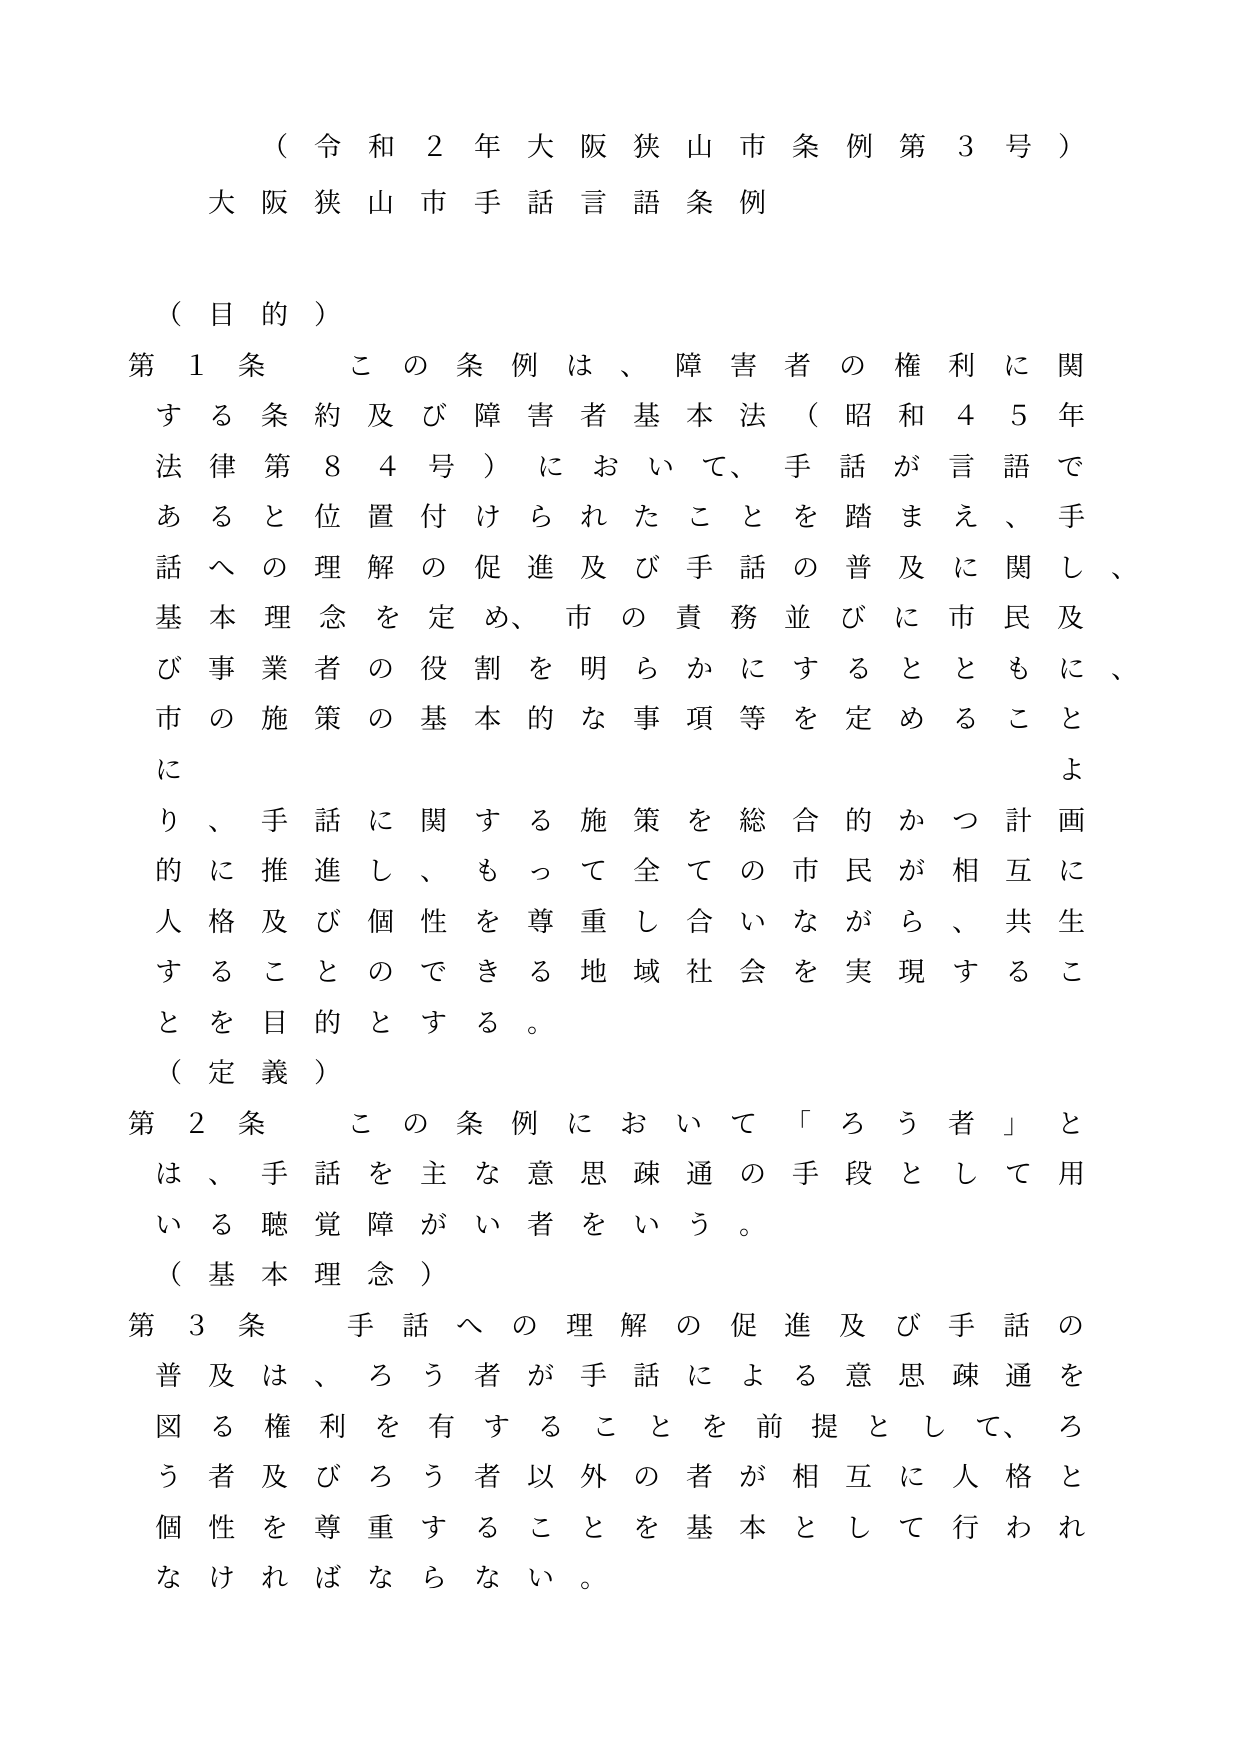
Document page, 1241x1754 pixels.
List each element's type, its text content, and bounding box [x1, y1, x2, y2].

text （令和２年大阪狭山市条例第３号） [208, 119, 1111, 170]
text （定義） [129, 1046, 1111, 1096]
text 第１条 この条例は、障害者の権利に関する条約及び障害者基本法（昭和４５年法律第８４号）において、手話が言語であると位置付けられたことを踏まえ、手話への理解の促進及び手話の普及に関し、基本理念を定め、市の責務並びに市民及び事業者の役割を明らかにするとともに、市の施策の基本的な事項等を定めることによ [129, 338, 1111, 793]
text （基本理念） [129, 1248, 1111, 1298]
text 第３条 手話への理解の促進及び手話の普及は、ろう者が手話による意思疎通を図る権利を有することを前提として、ろう者及びろう者以外の者が相互に人格と個性を尊重することを基本として行われなければならない。 [129, 1298, 1111, 1601]
text （目的） [129, 288, 1111, 338]
text 第２条 この条例において「ろう者」とは、手話を主な意思疎通の手段として用いる聴覚障がい者をいう。 [129, 1096, 1111, 1248]
text り、手話に関する施策を総合的かつ計画的に推進し、もって全ての市民が相互に人格及び個性を尊重し合いながら、共生することのできる地域社会を実現することを目的とする。 [155, 793, 1111, 1046]
text 大阪狭山市手話言語条例 [208, 176, 1111, 226]
